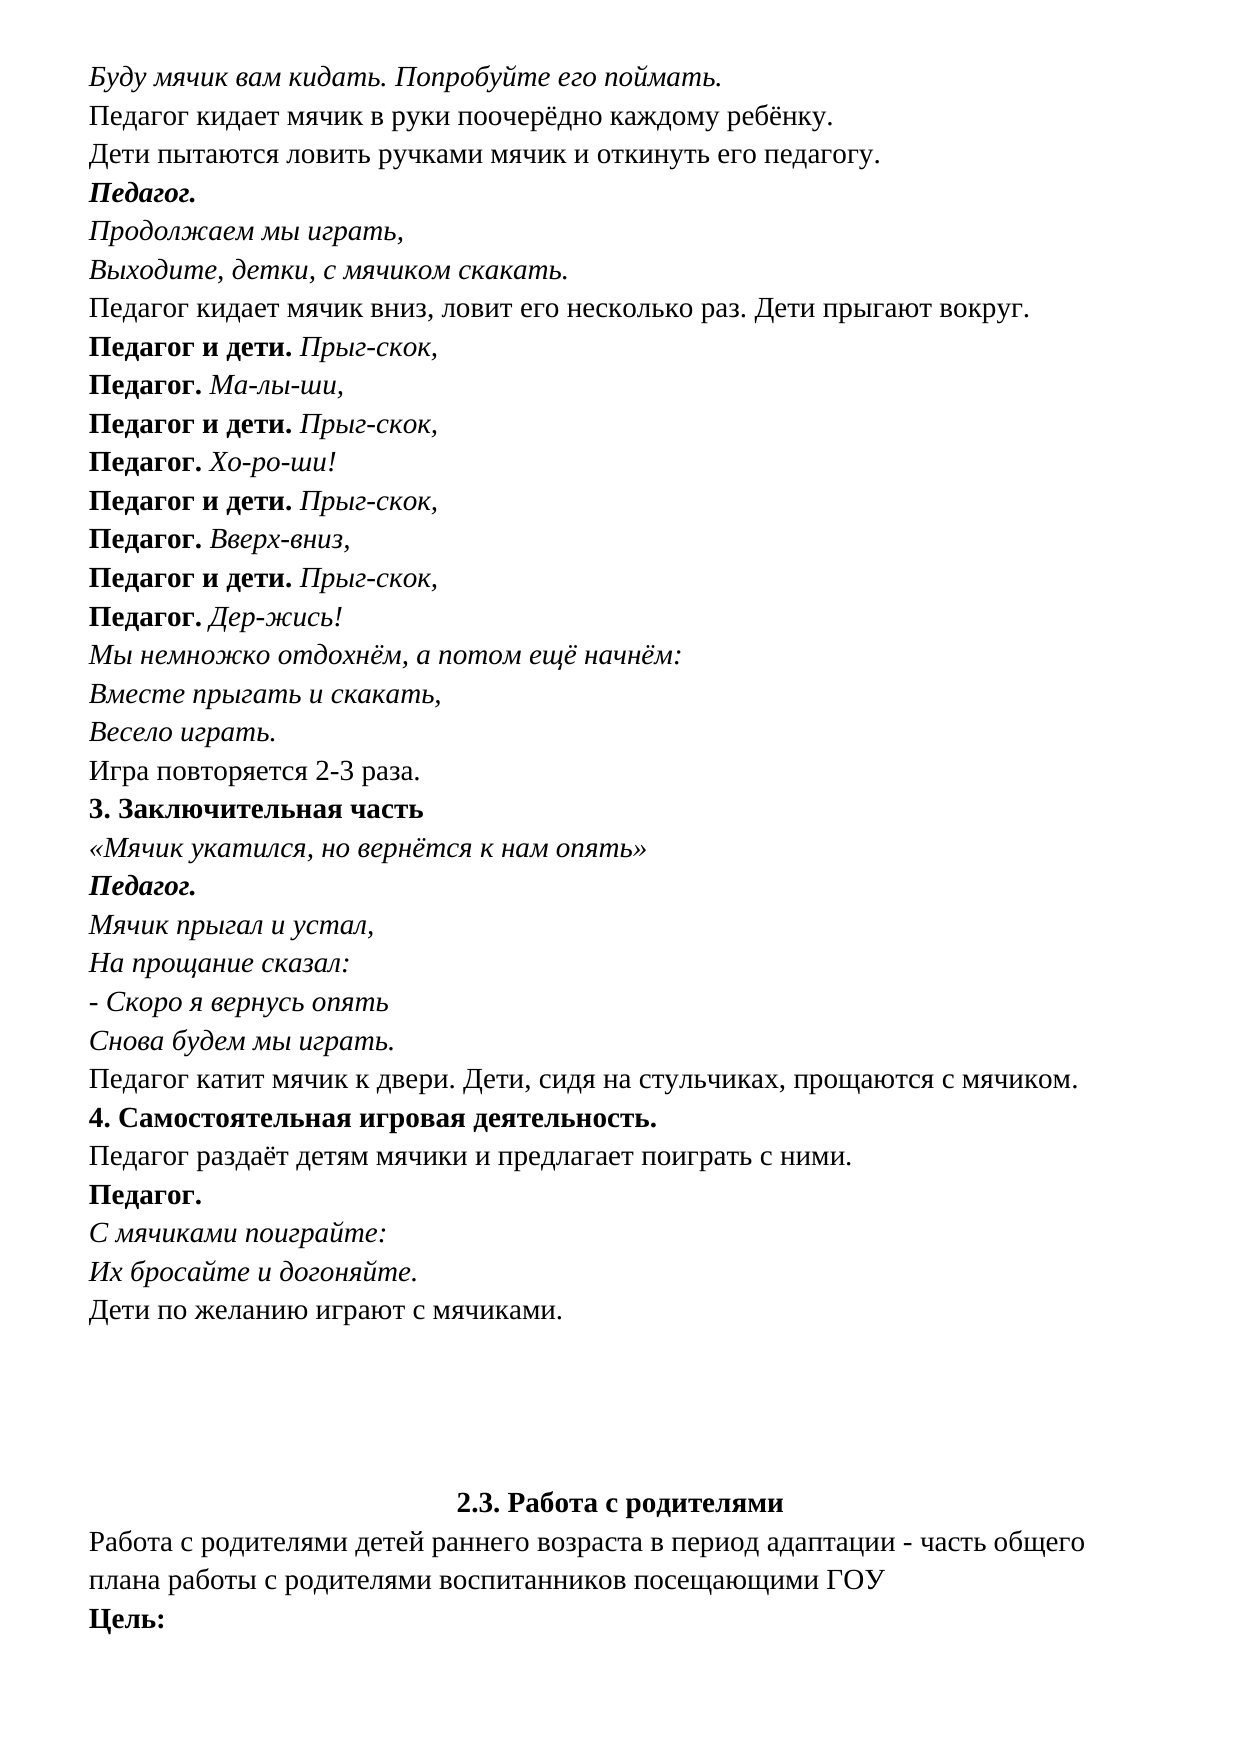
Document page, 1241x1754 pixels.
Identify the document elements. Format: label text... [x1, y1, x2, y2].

text Буду мячик вам кидать. Попробуйте его поймать. [89, 59, 1152, 93]
text Мы немножко отдохнём, а потом ещё начнём: [89, 637, 1152, 671]
text Педагог. Дер-жись! [89, 599, 1152, 632]
text Весело играть. [89, 714, 1152, 748]
text 2.3. Работа с родителями [89, 1485, 1152, 1519]
text Продолжаем мы играть, [89, 213, 1152, 247]
text Цель: [89, 1601, 1152, 1634]
text 3. Заключительная часть [89, 791, 1152, 825]
text Педагог раздаёт детям мячики и предлагает поиграть с ними. [89, 1138, 1152, 1172]
text Педагог и дети. Прыг-скок, [89, 560, 1152, 594]
text Работа с родителями детей раннего возраста в период адаптации - часть общего плана работы с родителями воспитанников посещающими ГОУ [89, 1524, 1152, 1596]
text Мячик прыгал и устал, [89, 907, 1152, 941]
text Педагог. [89, 1177, 1152, 1210]
text Игра повторяется 2-3 раза. [89, 753, 1152, 786]
text Снова будем мы играть. [89, 1023, 1152, 1056]
text Педагог кидает мячик в руки поочерёдно каждому ребёнку. [89, 98, 1152, 131]
text Педагог катит мячик к двери. Дети, сидя на стульчиках, прощаются с мячиком. [89, 1061, 1152, 1095]
text С мячиками поиграйте: [89, 1215, 1152, 1249]
text «Мячик укатился, но вернётся к нам опять» [89, 830, 1152, 863]
text Дети пытаются ловить ручками мячик и откинуть его педагогу. [89, 136, 1152, 170]
text Педагог и дети. Прыг-скок, [89, 483, 1152, 517]
text - Скоро я вернусь опять [89, 984, 1152, 1018]
text Педагог кидает мячик вниз, ловит его несколько раз. Дети прыгают вокруг. [89, 290, 1152, 324]
text Педагог и дети. Прыг-скок, [89, 329, 1152, 362]
text Вместе прыгать и скакать, [89, 676, 1152, 709]
text На прощание сказал: [89, 946, 1152, 979]
text 4. Самостоятельная игровая деятельность. [89, 1100, 1152, 1133]
text Педагог. [89, 868, 1152, 902]
text Педагог. Хо-ро-ши! [89, 444, 1152, 478]
text Педагог. [89, 175, 1152, 208]
text Выходите, детки, с мячиком скакать. [89, 252, 1152, 285]
text Педагог. Ма-лы-ши, [89, 367, 1152, 401]
text Дети по желанию играют с мячиками. [89, 1292, 1152, 1326]
text Педагог и дети. Прыг-скок, [89, 406, 1152, 439]
text Их бросайте и догоняйте. [89, 1254, 1152, 1287]
text Педагог. Вверх-вниз, [89, 522, 1152, 555]
